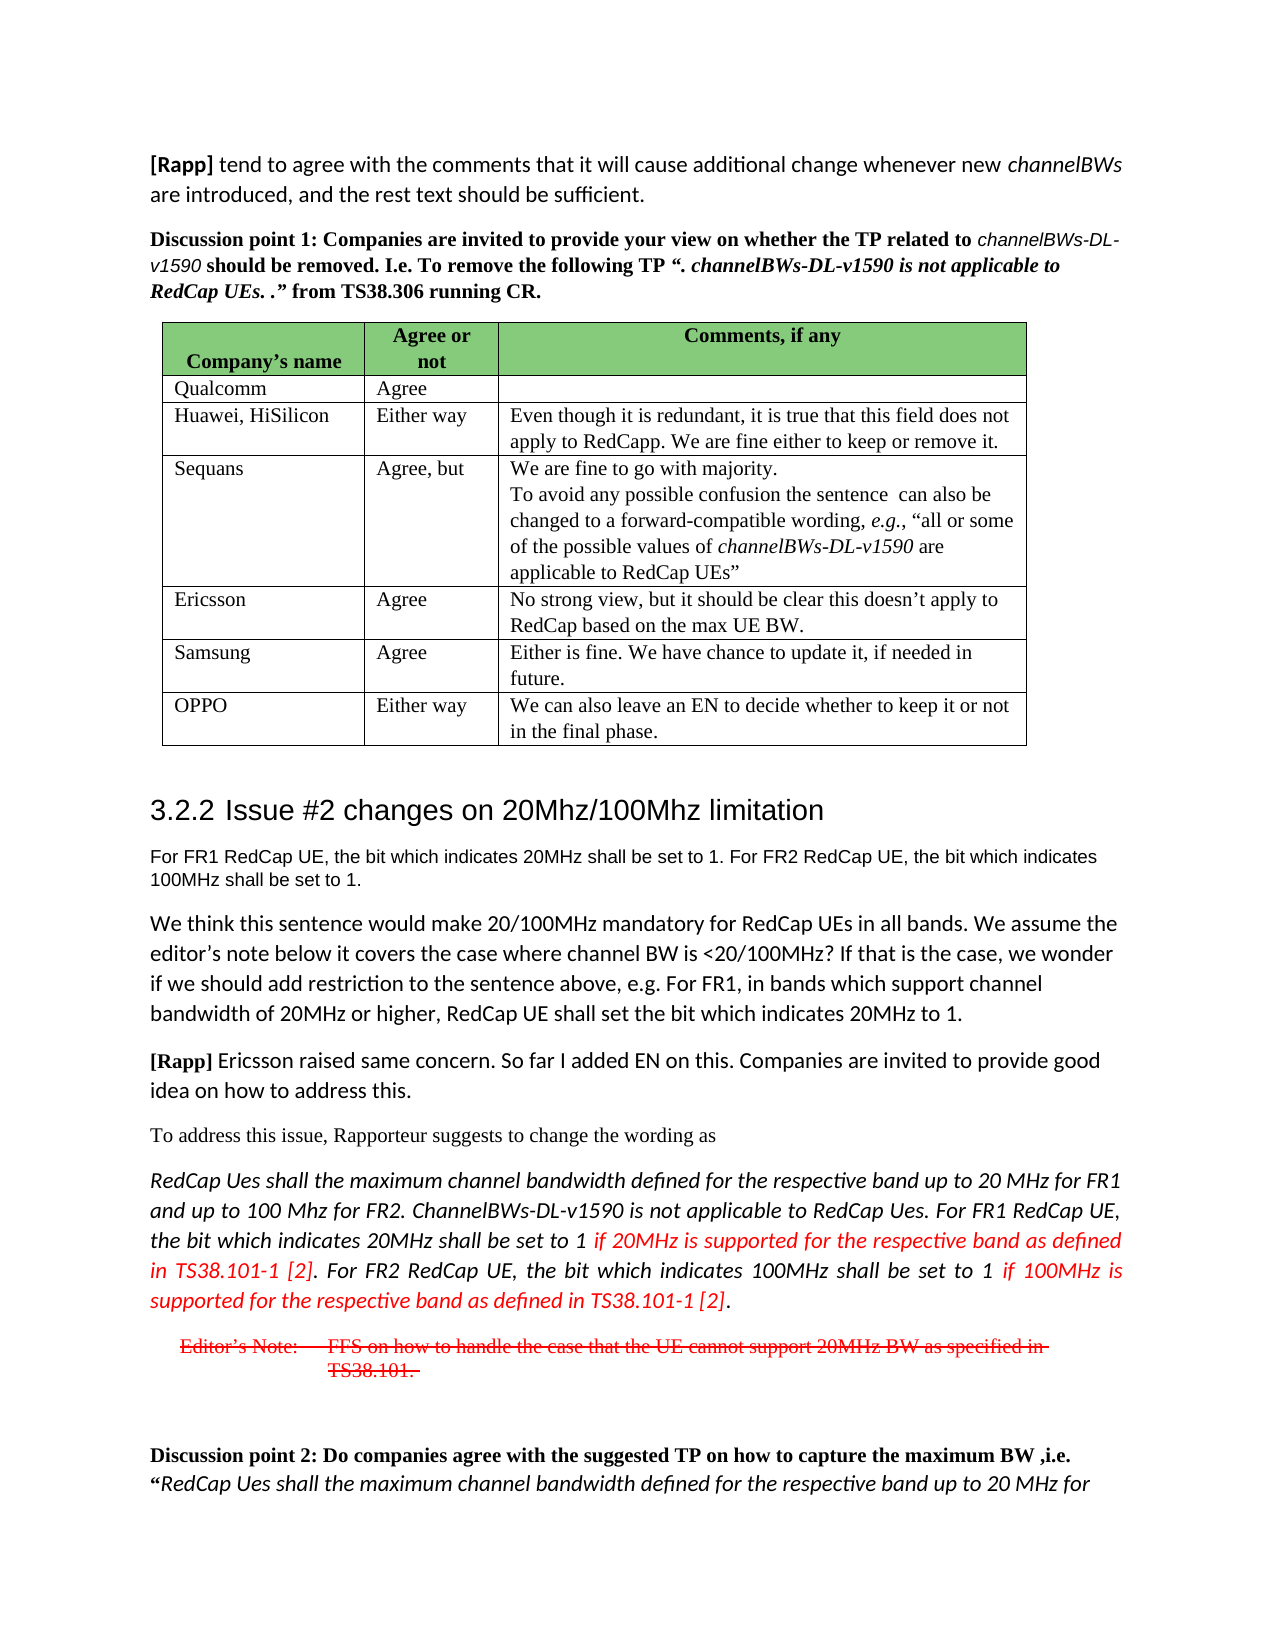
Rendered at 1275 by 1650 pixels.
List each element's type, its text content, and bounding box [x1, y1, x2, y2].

text To address this issue, Rapporteur suggests to change the wording as [150, 1123, 1125, 1147]
subtitle Issue #2 changes on 20Mhz/100Mhz limitation [150, 793, 1125, 827]
table_header Agree or not [365, 323, 498, 375]
table_cell Agree [365, 640, 498, 692]
table_cell Either way [365, 693, 498, 745]
table_cell Agree [365, 587, 498, 639]
table_cell OPPO [163, 693, 364, 745]
text We think this sentence would make 20/100MHz mandatory for RedCap UEs in all bands. We assume the editor’s note below it covers the case where channel BW is <20/100MHz? If that is the case, we wonder if we should add restriction to the sentence above, e.g. For FR1, in bands which support channel bandwidth of 20MHz or higher, RedCap UE shall set the bit which indicates 20MHz to 1. [150, 909, 1125, 1027]
text [Rapp] tend to agree with the comments that it will cause additional change whenever new channelBWs are introduced, and the rest text should be sufficient. [150, 150, 1125, 208]
table_cell Agree [365, 376, 498, 402]
table_cell We can also leave an EN to decide whether to keep it or not in the final phase. [499, 693, 1026, 745]
table_cell Agree, but [365, 456, 498, 586]
table_cell Samsung [163, 640, 364, 692]
text RedCap Ues shall the maximum channel bandwidth defined for the respective band up to 20 MHz for FR1 and up to 100 Mhz for FR2. ChannelBWs-DL-v1590 is not applicable to RedCap Ues. For FR1 RedCap UE, the bit which indicates 20MHz shall be set to 1 if 20MHz is supported for the respective band as defined in TS38.101-1 [2]. For FR2 RedCap UE, the bit which indicates 100MHz shall be set to 1 if 100MHz is supported for the respective band as defined in TS38.101-1 [2]. [150, 1166, 1125, 1315]
table_cell Either way [365, 403, 498, 455]
text [Rapp] Ericsson raised same concern. So far I added EN on this. Companies are invited to provide good idea on how to address this. [150, 1046, 1125, 1104]
table_cell No strong view, but it should be clear this doesn’t apply to RedCap based on the max UE BW. [499, 587, 1026, 639]
table_cell Qualcomm [163, 376, 364, 402]
table_cell Either is fine. We have chance to update it, if needed in future. [499, 640, 1026, 692]
text Editor’s Note: FFS on how to handle the case that the UE cannot support 20MHz BW as specified in TS38.101. [179, 1333, 1125, 1382]
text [150, 1443, 1125, 1497]
table_header Comments, if any [499, 323, 1026, 375]
text For FR1 RedCap UE, the bit which indicates 20MHz shall be set to 1. For FR2 RedCap UE, the bit which indicates 100MHz shall be set to 1. [150, 846, 1125, 890]
table_cell Sequans [163, 456, 364, 586]
table_cell Huawei, HiSilicon [163, 403, 364, 455]
table_cell [499, 376, 1026, 402]
table_cell Even though it is redundant, it is true that this field does not apply to RedCapp. We are fine either to keep or remove it. [499, 403, 1026, 455]
table_cell Ericsson [163, 587, 364, 639]
table_header Company’s name [163, 323, 364, 375]
text Discussion point 1: Companies are invited to provide your view on whether the TP related to channelBWs-DL-v1590 should be removed. I.e. To remove the following TP “. channelBWs-DL-v1590 is not applicable to RedCap UEs. .” from TS38.306 running CR. [150, 227, 1125, 303]
table_cell We are fine to go with majority. To avoid any possible confusion the sentence can also be changed to a forward-compatible wording, e.g., “all or some of the possible values of channelBWs-DL-v1590 are applicable to RedCap UEs” [499, 456, 1026, 586]
